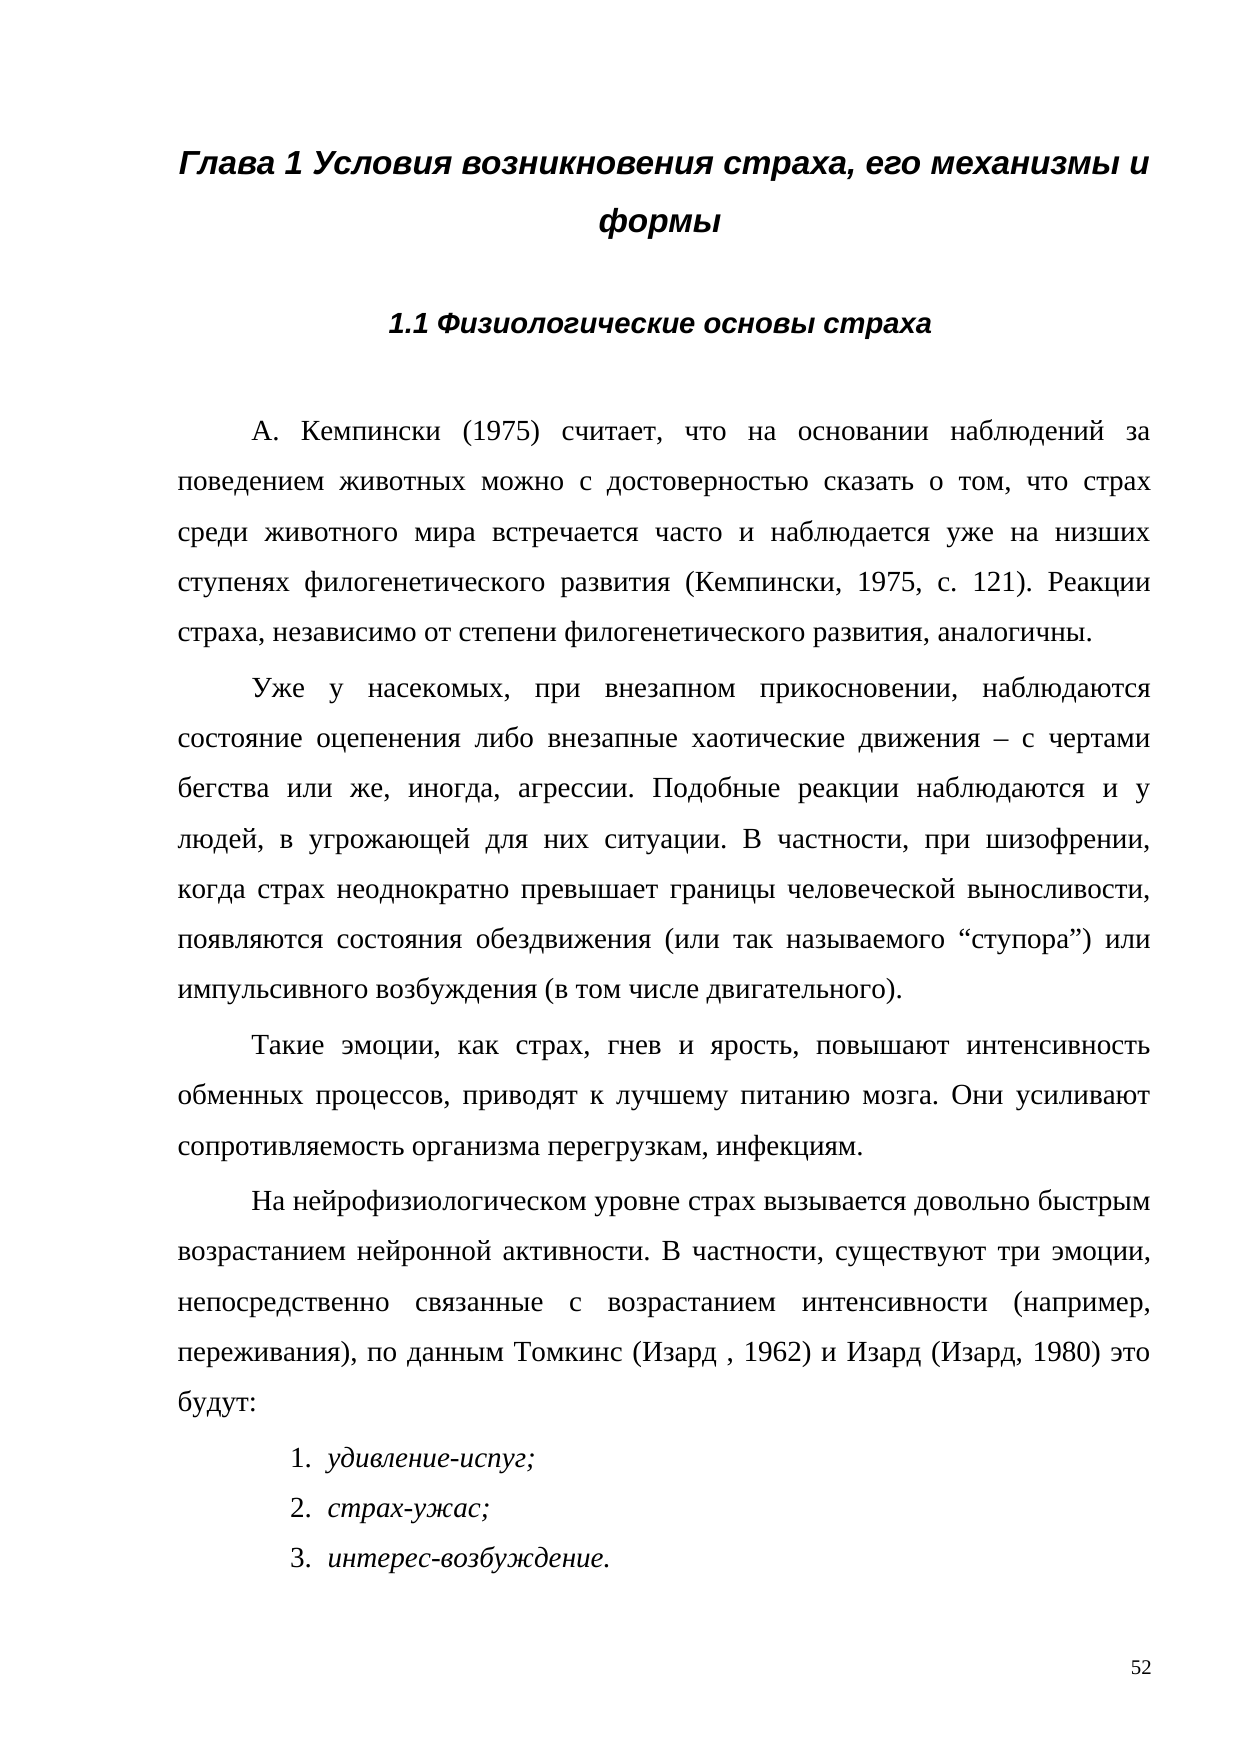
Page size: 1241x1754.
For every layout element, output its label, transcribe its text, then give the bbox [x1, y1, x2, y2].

list удивление-испуг; [290, 1440, 1152, 1473]
text На нейрофизиологическом уровне страх вызывается довольно быстрым возрастанием нейронной активности. В частности, существуют три эмоции, непосредственно связанные с возрастанием интенсивности (например, переживания), по данным Томкинс (Изард , 1962) и Изард (Изард, 1980) это будут: [177, 1183, 1152, 1418]
text Уже у насекомых, при внезапном прикосновении, наблюдаются состояние оцепенения либо внезапные хаотические движения – с чертами бегства или же, иногда, агрессии. Подобные реакции наблюдаются и у людей, в угрожающей для них ситуации. В частности, при шизофрении, когда страх неоднократно превышает границы человеческой выносливости, появляются состояния обездвижения (или так называемого “ступора”) или импульсивного возбуждения (в том числе двигательного). [177, 670, 1152, 1005]
subtitle Глава 1 Условия возникновения страха, его механизмы и формы 1.1 Физиологические основы страха [177, 143, 1152, 390]
list интерес-возбуждение. [290, 1540, 1152, 1574]
list страх-ужас; [290, 1490, 1152, 1524]
text Такие эмоции, как страх, гнев и ярость, повышают интенсивность обменных процессов, приводят к лучшему питанию мозга. Они усиливают сопротивляемость организма перегрузкам, инфекциям. [177, 1027, 1152, 1161]
text А. Кемпински (1975) считает, что на основании наблюдений за поведением животных можно с достоверностью сказать о том, что страх среди животного мира встречается часто и наблюдается уже на низших ступенях филогенетического развития (Кемпински, 1975, с. 121). Реакции страха, независимо от степени филогенетического развития, аналогичны. [177, 413, 1152, 648]
